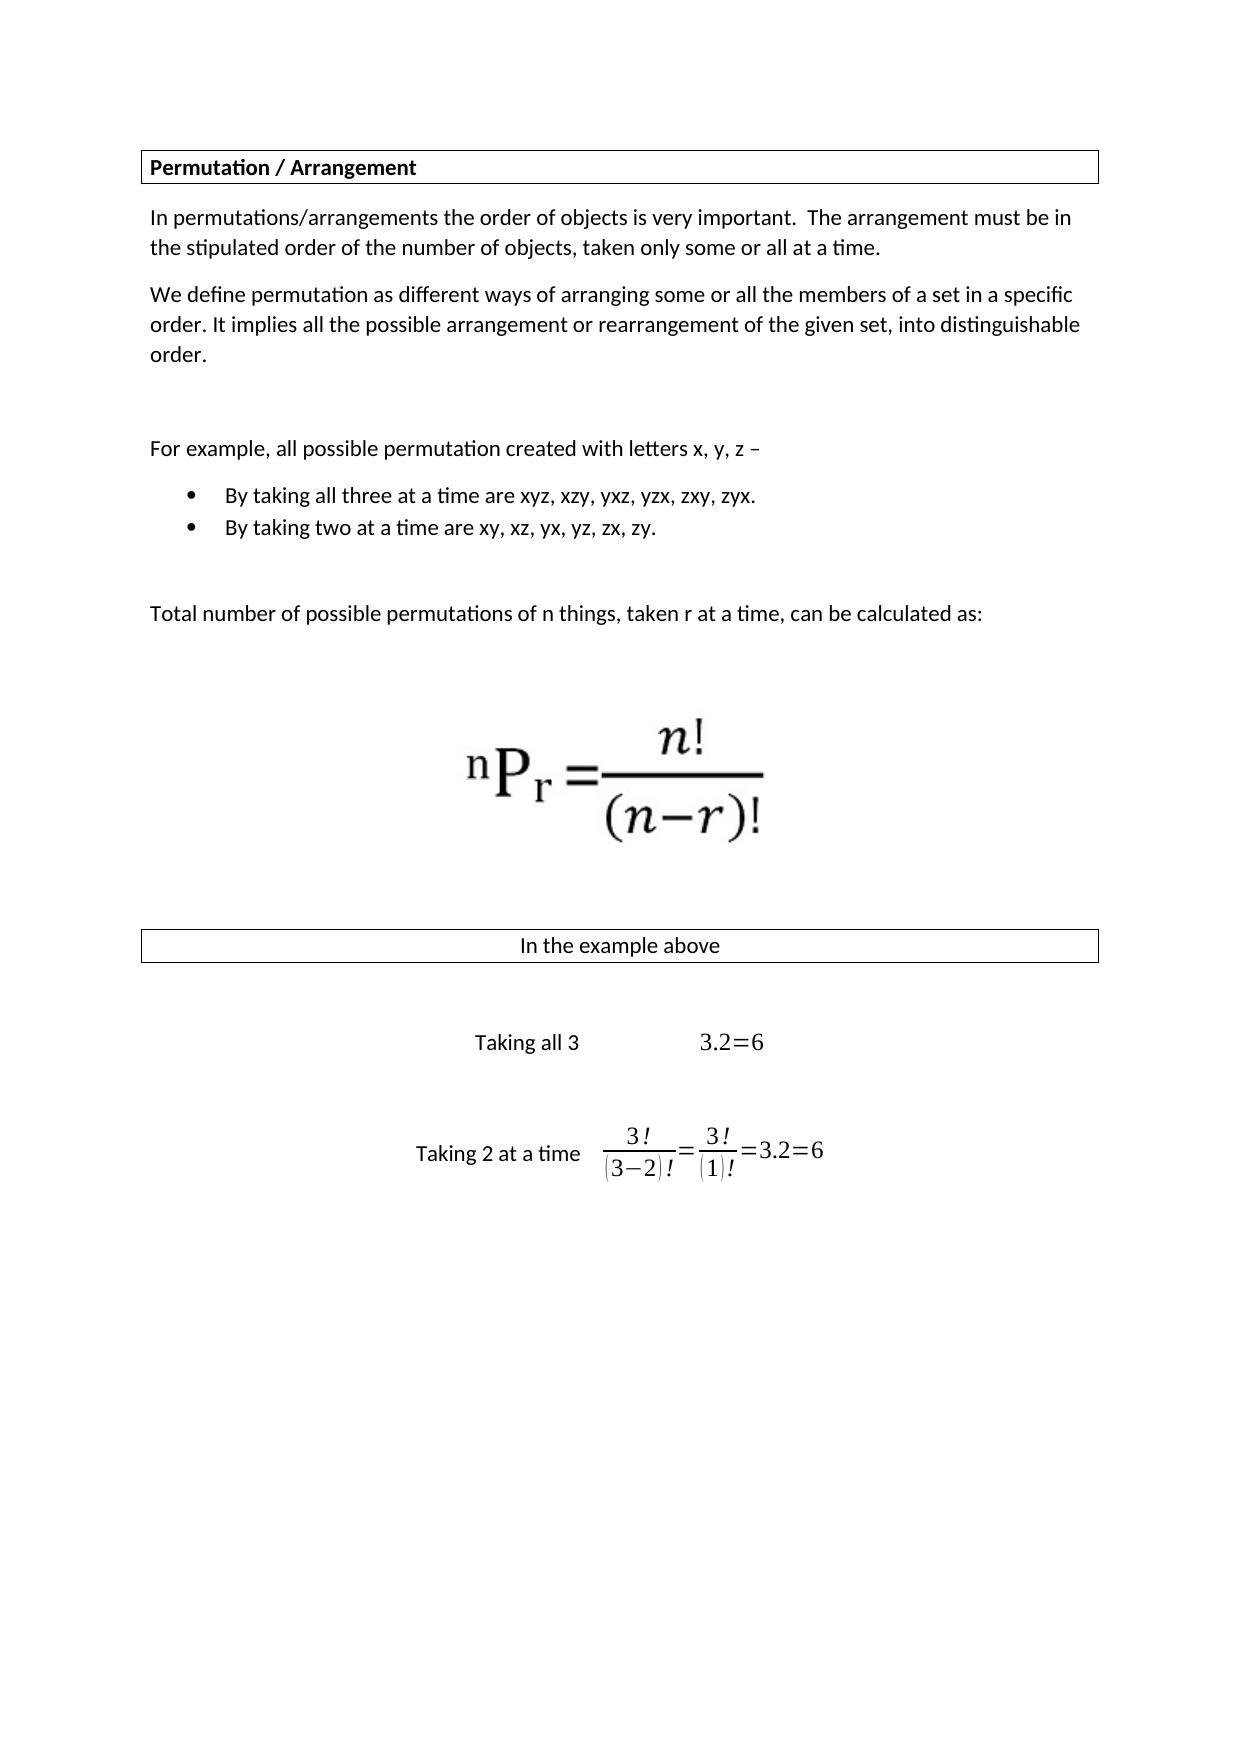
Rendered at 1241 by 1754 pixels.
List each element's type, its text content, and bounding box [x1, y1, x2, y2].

text For example, all possible permutation created with letters x, y, z – [150, 434, 1090, 462]
text Total number of possible permutations of n things, taken r at a time, can be calculated as: [150, 599, 1090, 627]
picture [453, 692, 787, 863]
text Permutation / Arrangement [142, 151, 1098, 183]
list By taking all three at a time are xyz, xzy, yxz, yzx, zxy, zyx. [187, 481, 1090, 509]
text In permutations/arrangements the order of objects is very important. The arrangement must be in the stipulated order of the number of objects, taken only some or all at a time. [150, 203, 1090, 261]
list By taking two at a time are xy, xz, yx, yz, zx, zy. [187, 513, 1090, 541]
text Taking all 3 [150, 1028, 1090, 1056]
text In the example above [142, 930, 1098, 962]
text Taking 2 at a time [150, 1122, 1090, 1184]
text We define permutation as different ways of arranging some or all the members of a set in a specific order. It implies all the possible arrangement or rearrangement of the given set, into distinguishable order. [150, 280, 1090, 369]
